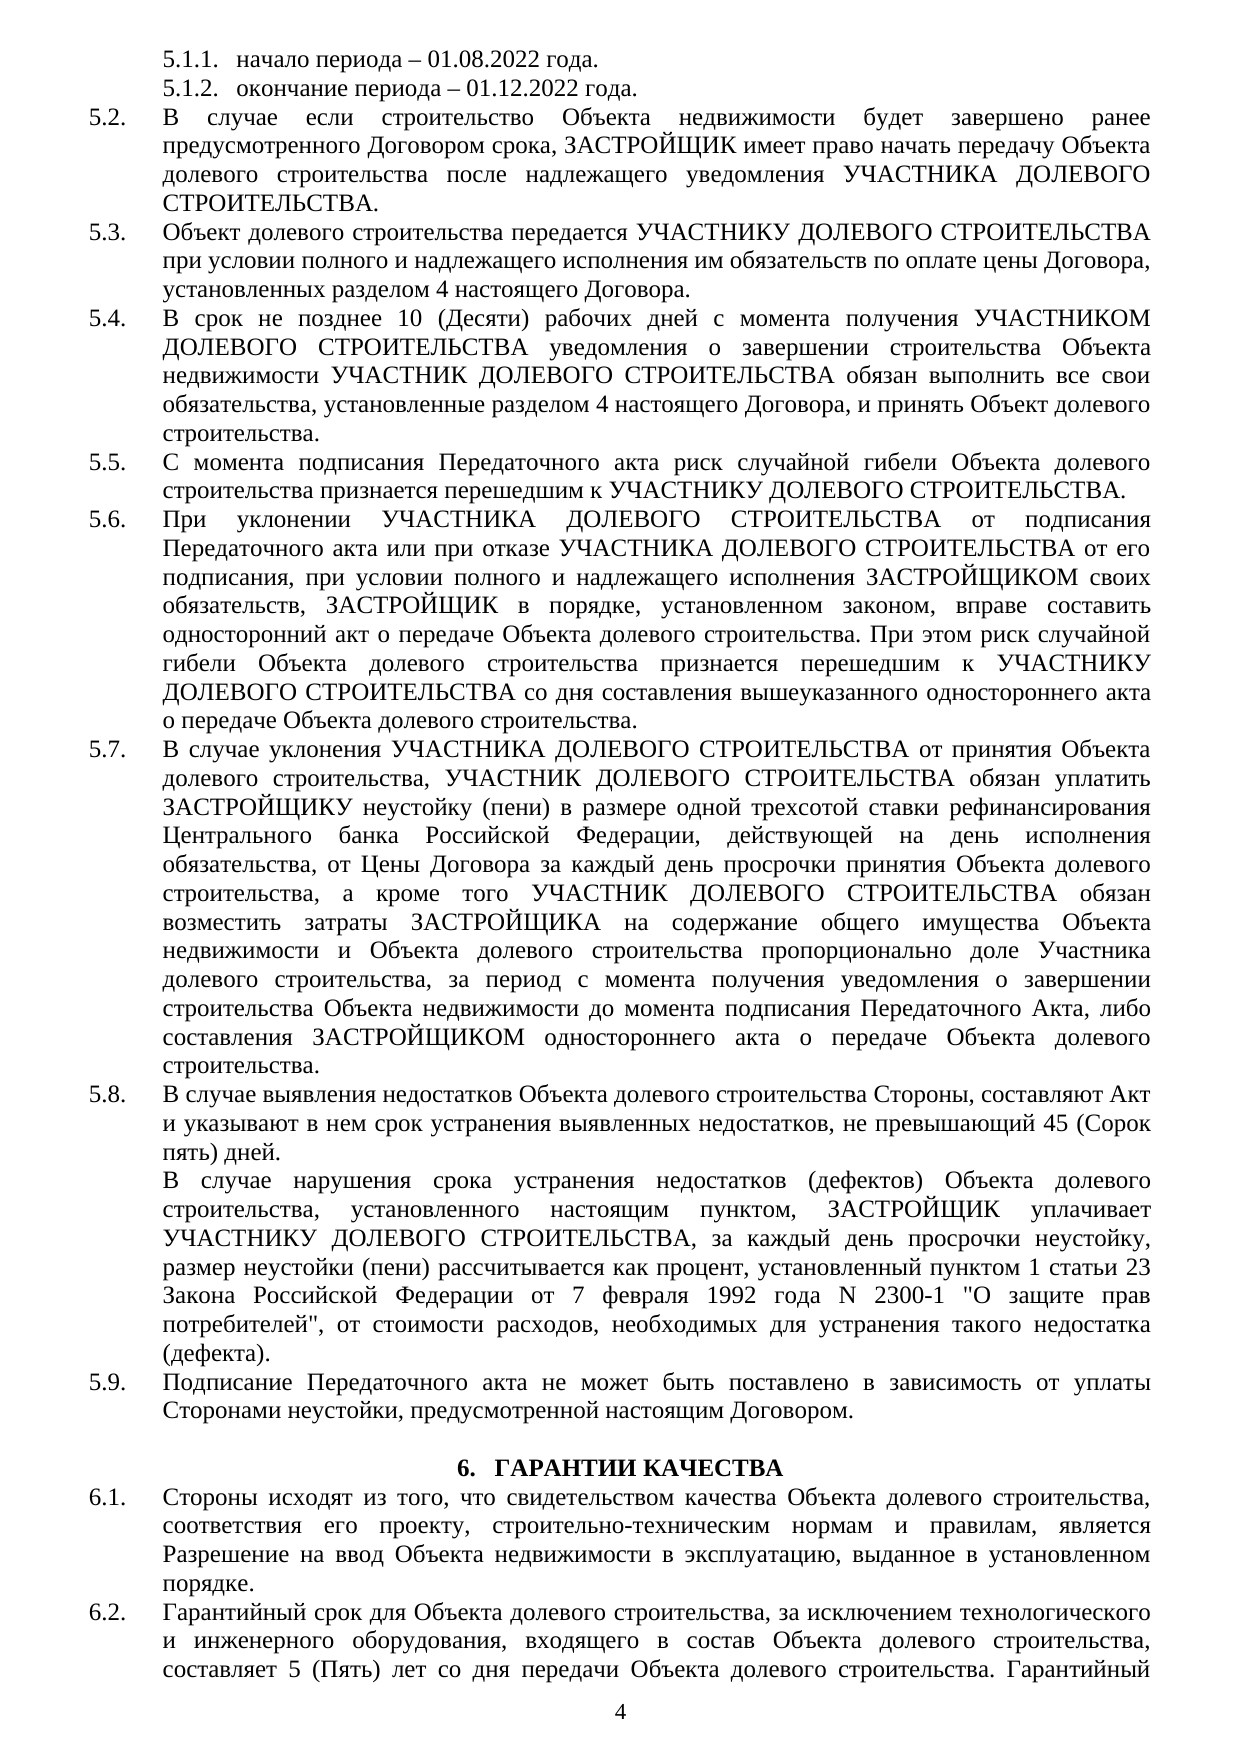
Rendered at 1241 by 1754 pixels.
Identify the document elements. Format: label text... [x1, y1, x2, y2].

list В случае выявления недостатков Объекта долевого строительства Стороны, составляют Акт и указывают в нем срок устранения выявленных недостатков, не превышающий 45 (Сорок пять) дней. [89, 1079, 1152, 1166]
list начало периода – 01.08.2022 года. [162, 44, 1152, 73]
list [89, 1597, 1152, 1683]
list окончание периода – 01.12.2022 года. [162, 73, 1152, 102]
list Подписание Передаточного акта не может быть поставлено в зависимость от уплаты Сторонами неустойки, предусмотренной настоящим Договором. [89, 1367, 1152, 1424]
list Объект долевого строительства передается УЧАСТНИКУ ДОЛЕВОГО СТРОИТЕЛЬСТВА при условии полного и надлежащего исполнения им обязательств по оплате цены Договора, установленных разделом 4 настоящего Договора. [89, 217, 1152, 303]
list В срок не позднее 10 (Десяти) рабочих дней с момента получения УЧАСТНИКОМ ДОЛЕВОГО СТРОИТЕЛЬСТВА уведомления о завершении строительства Объекта недвижимости УЧАСТНИК ДОЛЕВОГО СТРОИТЕЛЬСТВА обязан выполнить все свои обязательства, установленные разделом 4 настоящего Договора, и принять Объект долевого строительства. [89, 303, 1152, 447]
list ГАРАНТИИ КАЧЕСТВА [89, 1453, 1152, 1482]
text В случае нарушения срока устранения недостатков (дефектов) Объекта долевого строительства, установленного настоящим пунктом, ЗАСТРОЙЩИК уплачивает УЧАСТНИКУ ДОЛЕВОГО СТРОИТЕЛЬСТВА, за каждый день просрочки неустойку, размер неустойки (пени) рассчитывается как процент, установленный пунктом 1 статьи 23 Закона Российской Федерации от 7 февраля 1992 года N 2300-1 "О защите прав потребителей", от стоимости расходов, необходимых для устранения такого недостатка (дефекта). [162, 1166, 1152, 1367]
list С момента подписания Передаточного акта риск случайной гибели Объекта долевого строительства признается перешедшим к УЧАСТНИКУ ДОЛЕВОГО СТРОИТЕЛЬСТВА. [89, 447, 1152, 504]
list В случае если строительство Объекта недвижимости будет завершено ранее предусмотренного Договором срока, ЗАСТРОЙЩИК имеет право начать передачу Объекта долевого строительства после надлежащего уведомления УЧАСТНИКА ДОЛЕВОГО СТРОИТЕЛЬСТВА. [89, 102, 1152, 217]
list При уклонении УЧАСТНИКА ДОЛЕВОГО СТРОИТЕЛЬСТВА от подписания Передаточного акта или при отказе УЧАСТНИКА ДОЛЕВОГО СТРОИТЕЛЬСТВА от его подписания, при условии полного и надлежащего исполнения ЗАСТРОЙЩИКОМ своих обязательств, ЗАСТРОЙЩИК в порядке, установленном законом, вправе составить односторонний акт о передаче Объекта долевого строительства. При этом риск случайной гибели Объекта долевого строительства признается перешедшим к УЧАСТНИКУ ДОЛЕВОГО СТРОИТЕЛЬСТВА со дня составления вышеуказанного одностороннего акта о передаче Объекта долевого строительства. [89, 504, 1152, 734]
list Стороны исходят из того, что свидетельством качества Объекта долевого строительства, соответствия его проекту, строительно-техническим нормам и правилам, является Разрешение на ввод Объекта недвижимости в эксплуатацию, выданное в установленном порядке. [89, 1482, 1152, 1597]
list В случае уклонения УЧАСТНИКА ДОЛЕВОГО СТРОИТЕЛЬСТВА от принятия Объекта долевого строительства, УЧАСТНИК ДОЛЕВОГО СТРОИТЕЛЬСТВА обязан уплатить ЗАСТРОЙЩИКУ неустойку (пени) в размере одной трехсотой ставки рефинансирования Центрального банка Российской Федерации, действующей на день исполнения обязательства, от Цены Договора за каждый день просрочки принятия Объекта долевого строительства, а кроме того УЧАСТНИК ДОЛЕВОГО СТРОИТЕЛЬСТВА обязан возместить затраты ЗАСТРОЙЩИКА на содержание общего имущества Объекта недвижимости и Объекта долевого строительства пропорционально доле Участника долевого строительства, за период с момента получения уведомления о завершении строительства Объекта недвижимости до момента подписания Передаточного Акта, либо составления ЗАСТРОЙЩИКОМ одностороннего акта о передаче Объекта долевого строительства. [89, 734, 1152, 1079]
